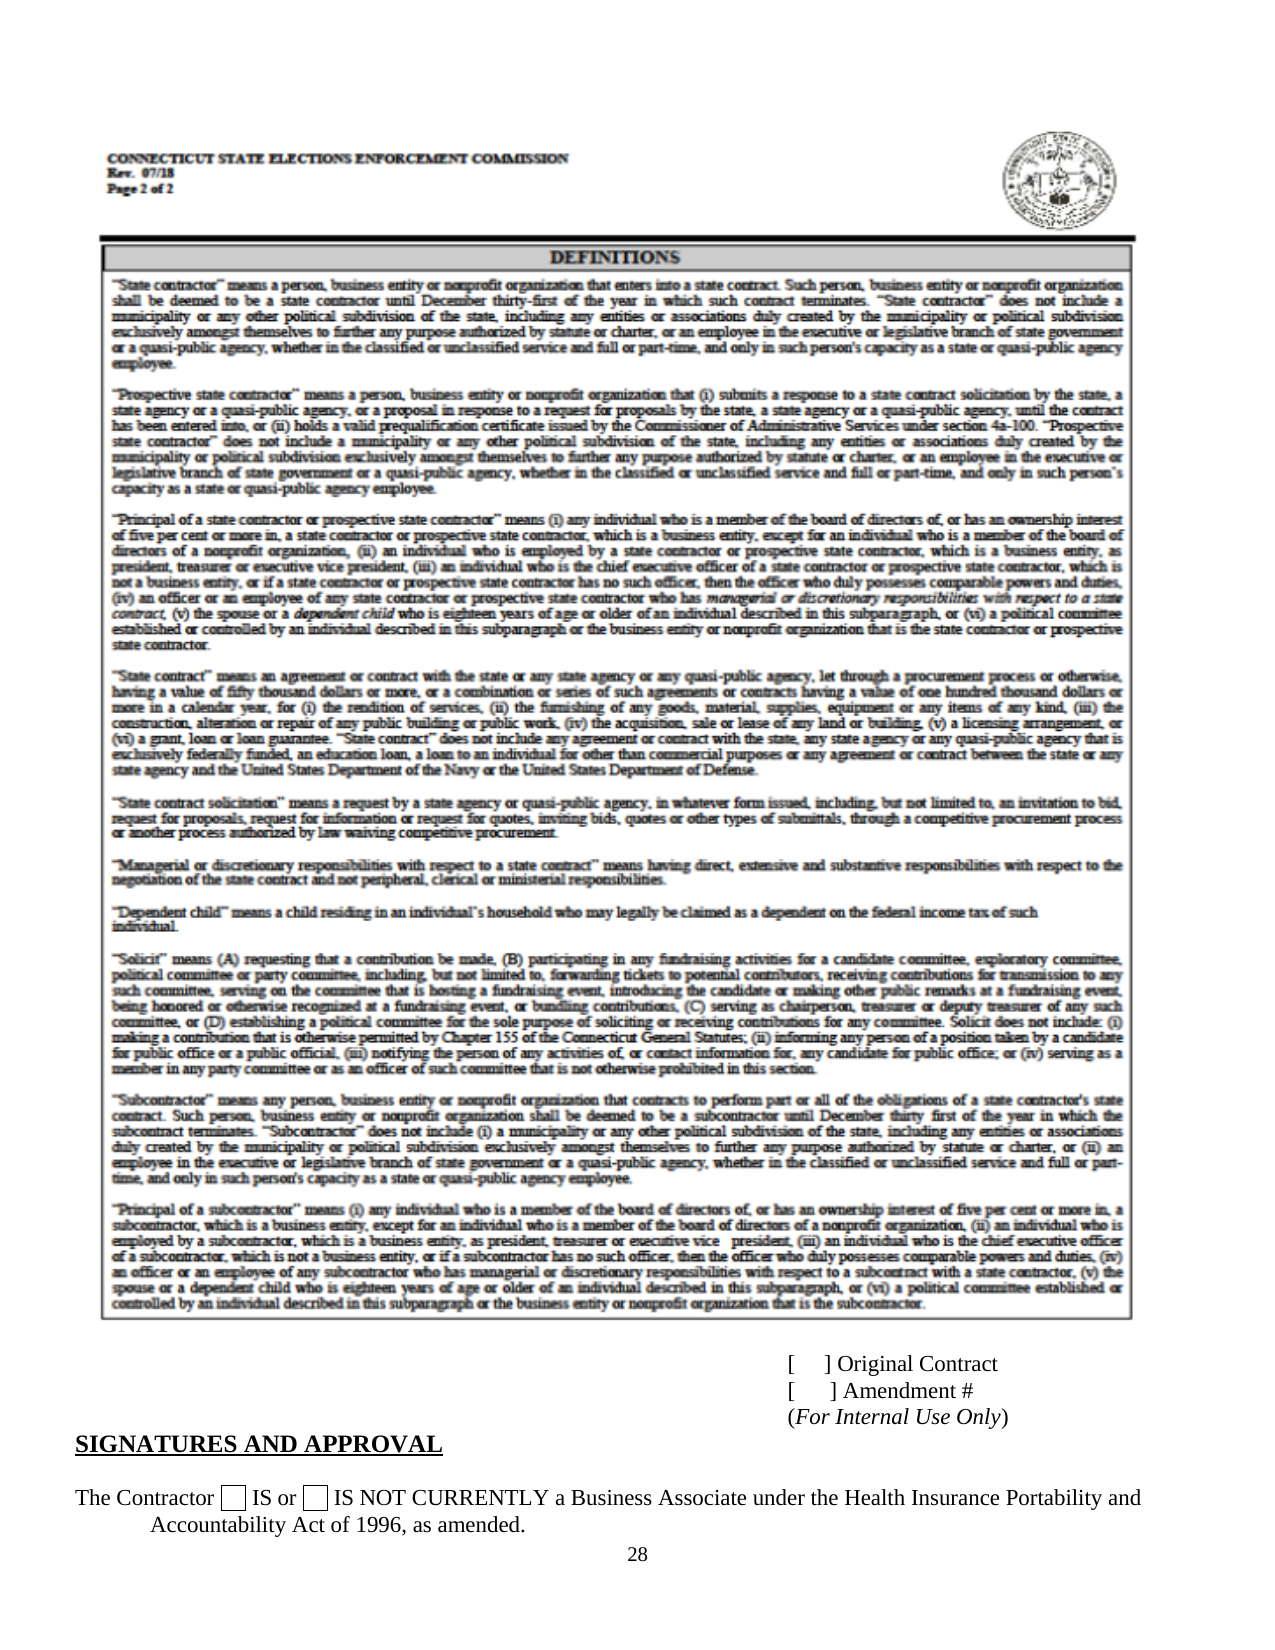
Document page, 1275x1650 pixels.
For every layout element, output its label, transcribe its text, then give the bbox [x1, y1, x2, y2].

text (For Internal Use Only) [787, 1403, 1275, 1429]
text SIGNATURES AND APPROVAL [75, 1429, 1200, 1458]
text [ ] Original Contract [787, 1350, 1275, 1377]
text The Contractor IS or IS NOT CURRENTLY a Business Associate under the Health Insurance Portability and [75, 1484, 1200, 1511]
text Accountability Act of 1996, as amended. [150, 1511, 1162, 1537]
text [ ] Amendment # [787, 1377, 1275, 1403]
